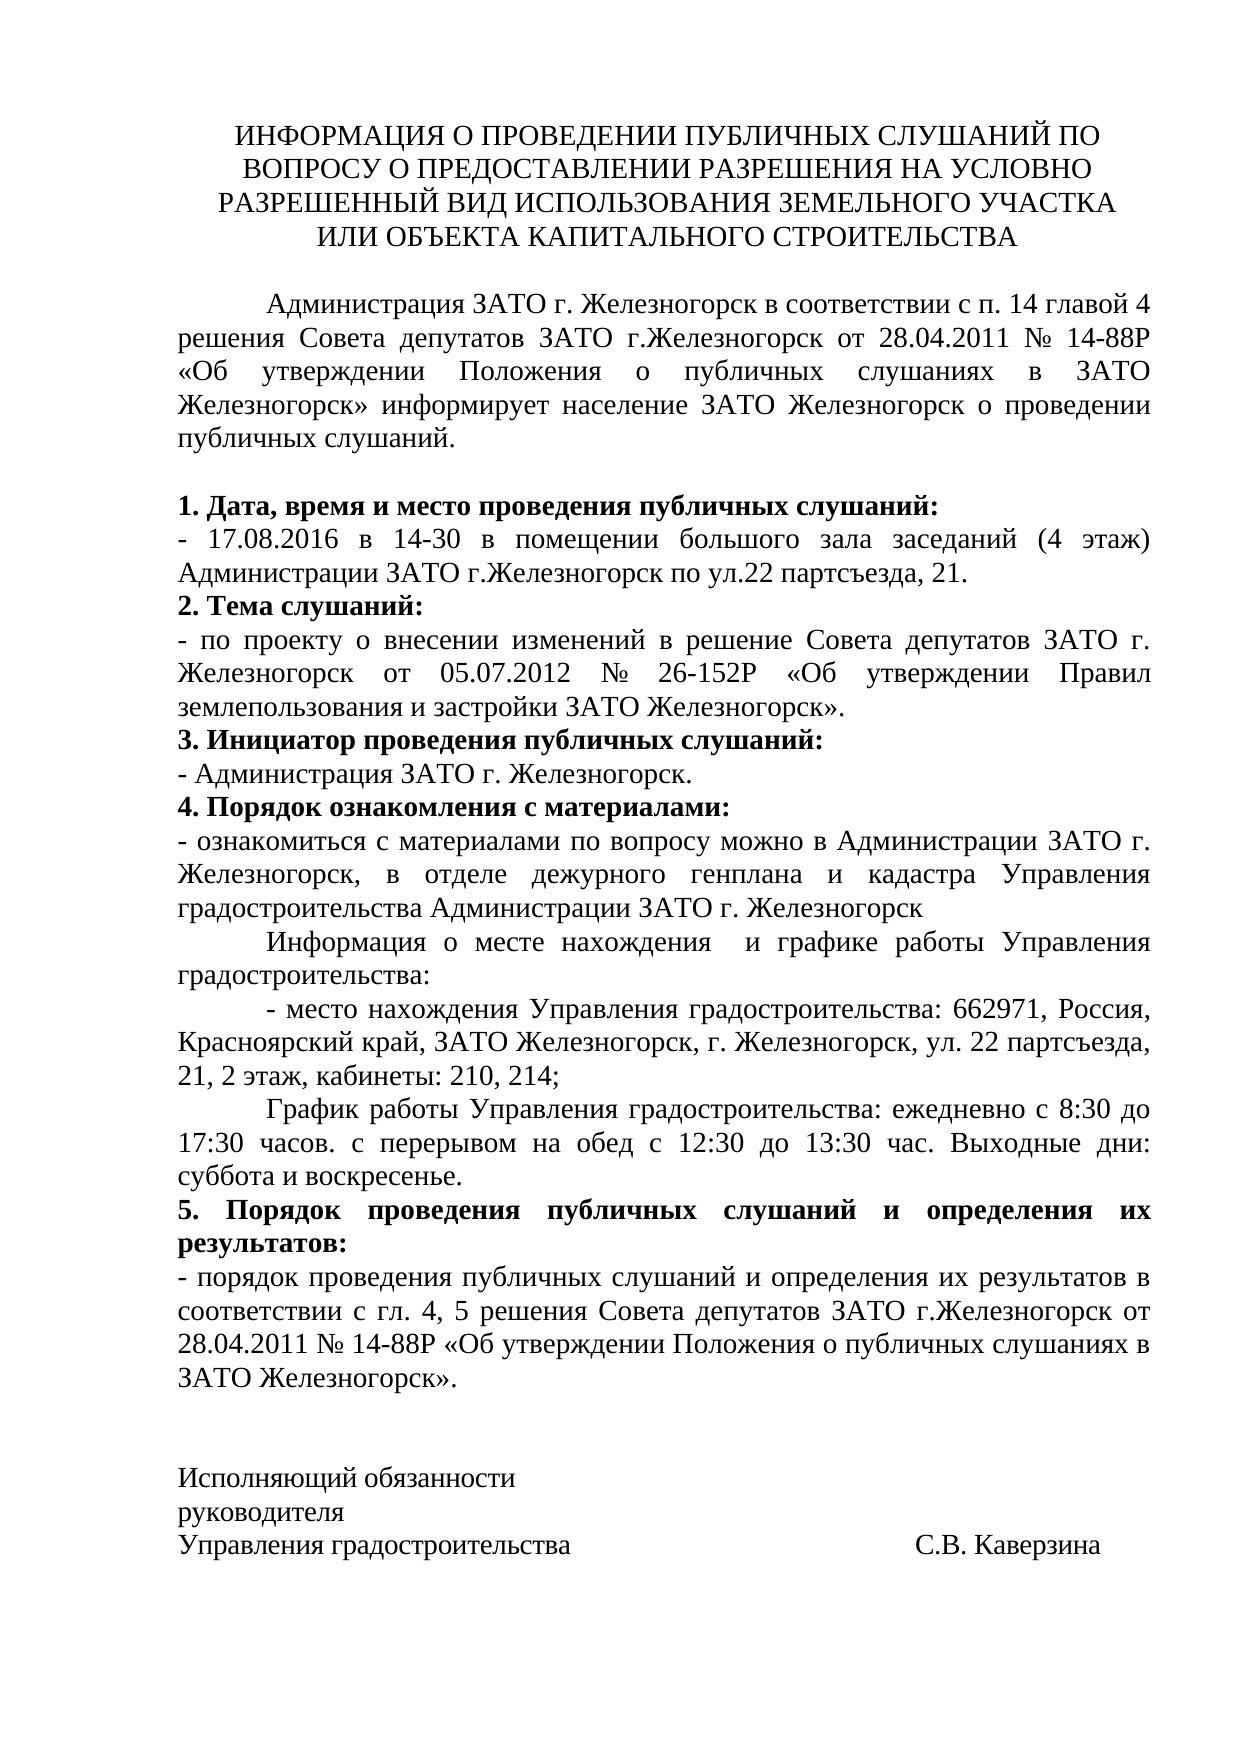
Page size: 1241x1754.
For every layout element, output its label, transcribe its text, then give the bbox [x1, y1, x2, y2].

text - Администрация ЗАТО г. Железногорск. [177, 756, 1152, 789]
text График работы Управления градостроительства: ежедневно с 8:30 до 17:30 часов. с перерывом на обед с 12:30 до 13:30 час. Выходные дни: суббота и воскресенье. [177, 1091, 1152, 1192]
text Исполняющий обязанности [177, 1460, 1152, 1494]
text 3. Инициатор проведения публичных слушаний: [177, 722, 1152, 756]
text Управления градостроительства С.В. Каверзина [177, 1527, 1152, 1561]
text руководителя [177, 1494, 1152, 1527]
text 2. Тема слушаний: [177, 588, 1152, 622]
text Информация о месте нахождения и графике работы Управления градостроительства: [177, 924, 1152, 991]
text Администрация ЗАТО г. Железногорск в соответствии с п. 14 главой 4 решения Совета депутатов ЗАТО г.Железногорск от 28.04.2011 № 14-88Р «Об утверждении Положения о публичных слушаниях в ЗАТО Железногорск» информирует население ЗАТО Железногорск о проведении публичных слушаний. [177, 286, 1152, 454]
text 5. Порядок проведения публичных слушаний и определения их результатов: [177, 1192, 1152, 1259]
text 4. Порядок ознакомления с материалами: [177, 789, 1152, 823]
text - место нахождения Управления градостроительства: 662971, Россия, Красноярский край, ЗАТО Железногорск, г. Железногорск, ул. 22 партсъезда, 21, 2 этаж, кабинеты: 210, 214; [177, 991, 1152, 1091]
text - 17.08.2016 в 14-30 в помещении большого зала заседаний (4 этаж) Администрации ЗАТО г.Железногорск по ул.22 партсъезда, 21. [177, 521, 1152, 588]
text - порядок проведения публичных слушаний и определения их результатов в соответствии с гл. 4, 5 решения Совета депутатов ЗАТО г.Железногорск от 28.04.2011 № 14-88Р «Об утверждении Положения о публичных слушаниях в ЗАТО Железногорск». [177, 1259, 1152, 1393]
text - по проекту о внесении изменений в решение Совета депутатов ЗАТО г. Железногорск от 05.07.2012 № 26-152Р «Об утверждении Правил землепользования и застройки ЗАТО Железногорск». [177, 622, 1152, 722]
text - ознакомиться с материалами по вопросу можно в Администрации ЗАТО г. Железногорск, в отделе дежурного генплана и кадастра Управления градостроительства Администрации ЗАТО г. Железногорск [177, 823, 1152, 924]
text 1. Дата, время и место проведения публичных слушаний: [177, 488, 1152, 521]
text ИНФОРМАЦИЯ О ПРОВЕДЕНИИ ПУБЛИЧНЫХ СЛУШАНИЙ ПО ВОПРОСУ О ПРЕДОСТАВЛЕНИИ РАЗРЕШЕНИЯ НА УСЛОВНО РАЗРЕШЕННЫЙ ВИД ИСПОЛЬЗОВАНИЯ ЗЕМЕЛЬНОГО УЧАСТКА ИЛИ ОБЪЕКТА КАПИТАЛЬНОГО СТРОИТЕЛЬСТВА [183, 119, 1152, 253]
